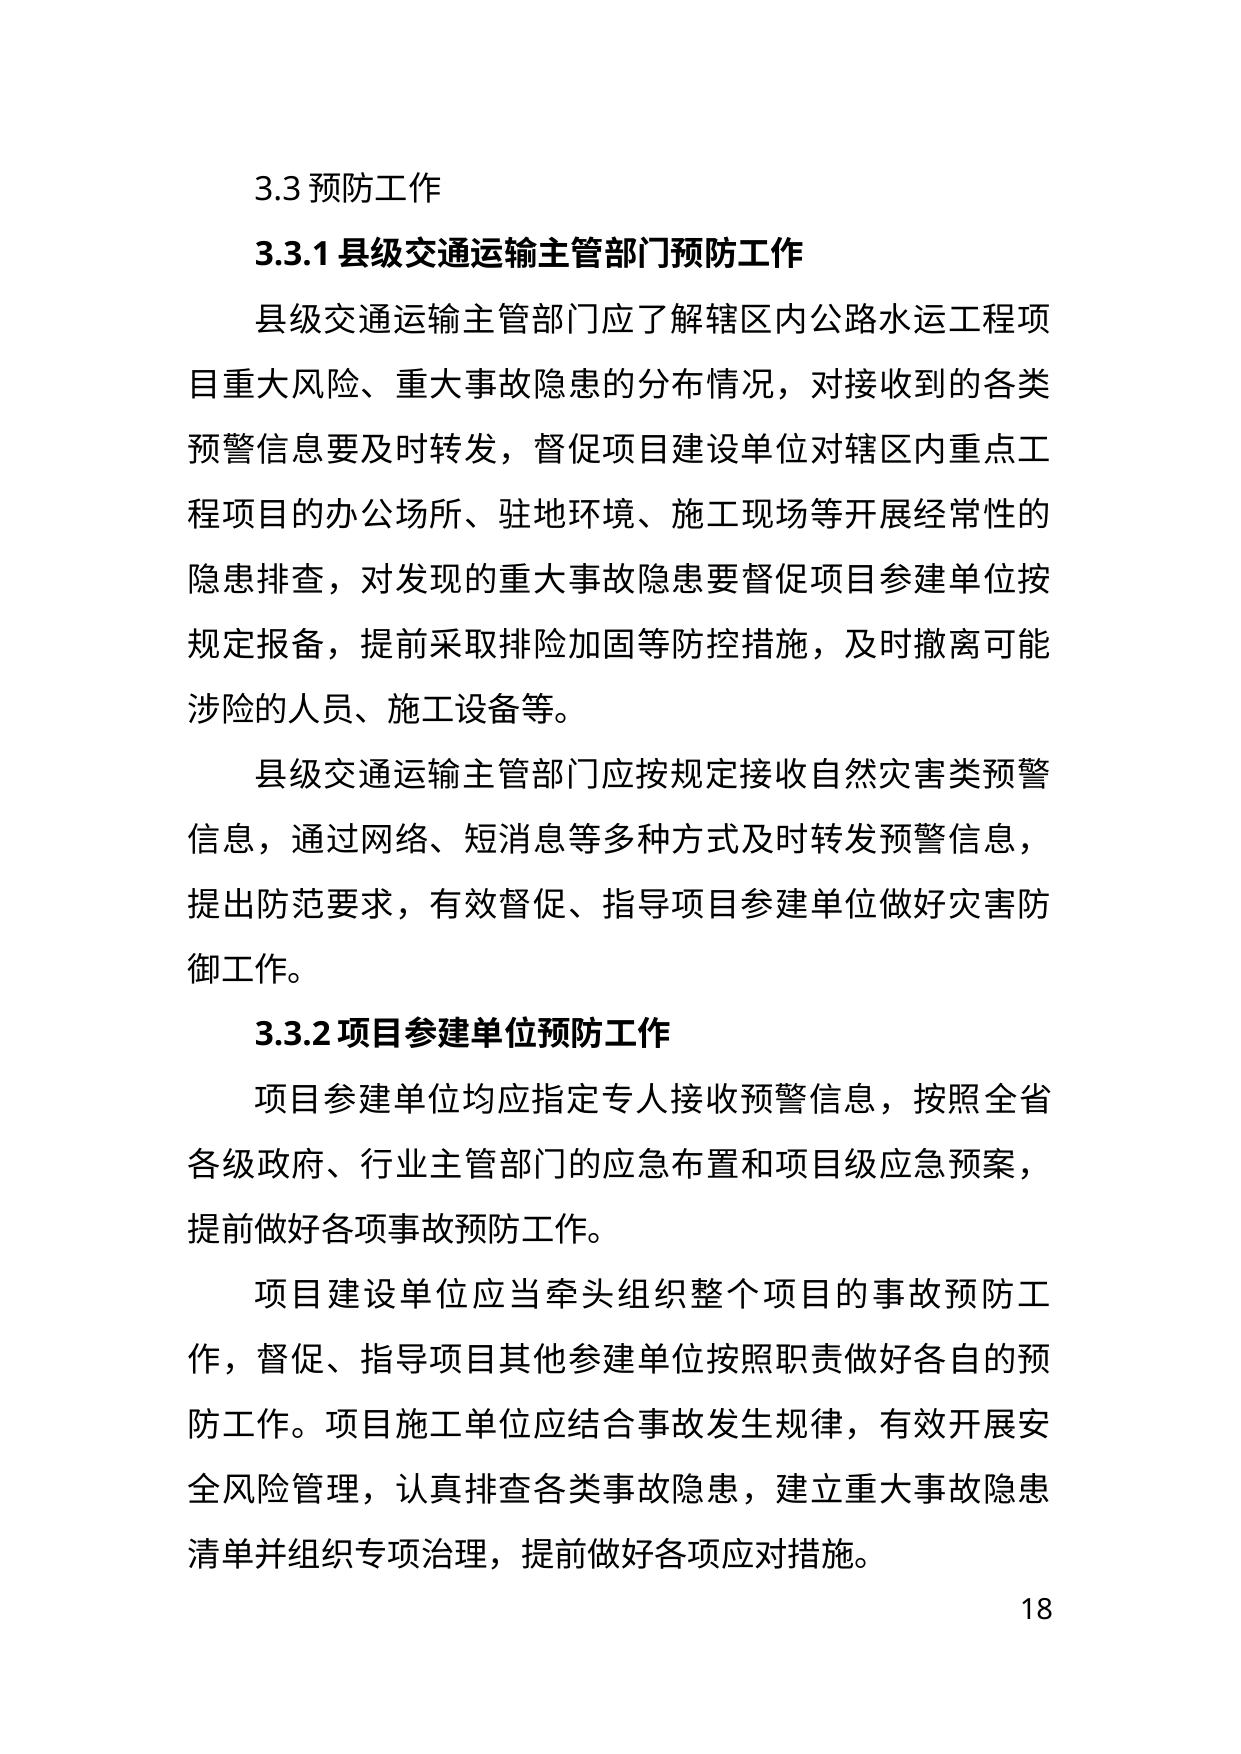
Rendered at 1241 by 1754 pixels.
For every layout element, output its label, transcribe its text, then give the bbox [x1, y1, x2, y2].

text 县级交通运输主管部门应按规定接收自然灾害类预警信息，通过网络、短消息等多种方式及时转发预警信息，提出防范要求，有效督促、指导项目参建单位做好灾害防御工作。 [187, 739, 1053, 999]
text 县级交通运输主管部门应了解辖区内公路水运工程项目重大风险、重大事故隐患的分布情况，对接收到的各类预警信息要及时转发，督促项目建设单位对辖区内重点工程项目的办公场所、驻地环境、施工现场等开展经常性的隐患排查，对发现的重大事故隐患要督促项目参建单位按规定报备，提前采取排险加固等防控措施，及时撤离可能涉险的人员、施工设备等。 [187, 284, 1053, 739]
text 3.3.2项目参建单位预防工作 [187, 999, 1053, 1064]
text 3.3.1县级交通运输主管部门预防工作 [187, 219, 1053, 284]
text 3.3预防工作 [187, 154, 1053, 219]
text 项目建设单位应当牵头组织整个项目的事故预防工作，督促、指导项目其他参建单位按照职责做好各自的预防工作。项目施工单位应结合事故发生规律，有效开展安全风险管理，认真排查各类事故隐患，建立重大事故隐患清单并组织专项治理，提前做好各项应对措施。 [187, 1259, 1053, 1584]
text 项目参建单位均应指定专人接收预警信息，按照全省各级政府、行业主管部门的应急布置和项目级应急预案，提前做好各项事故预防工作。 [187, 1064, 1053, 1259]
